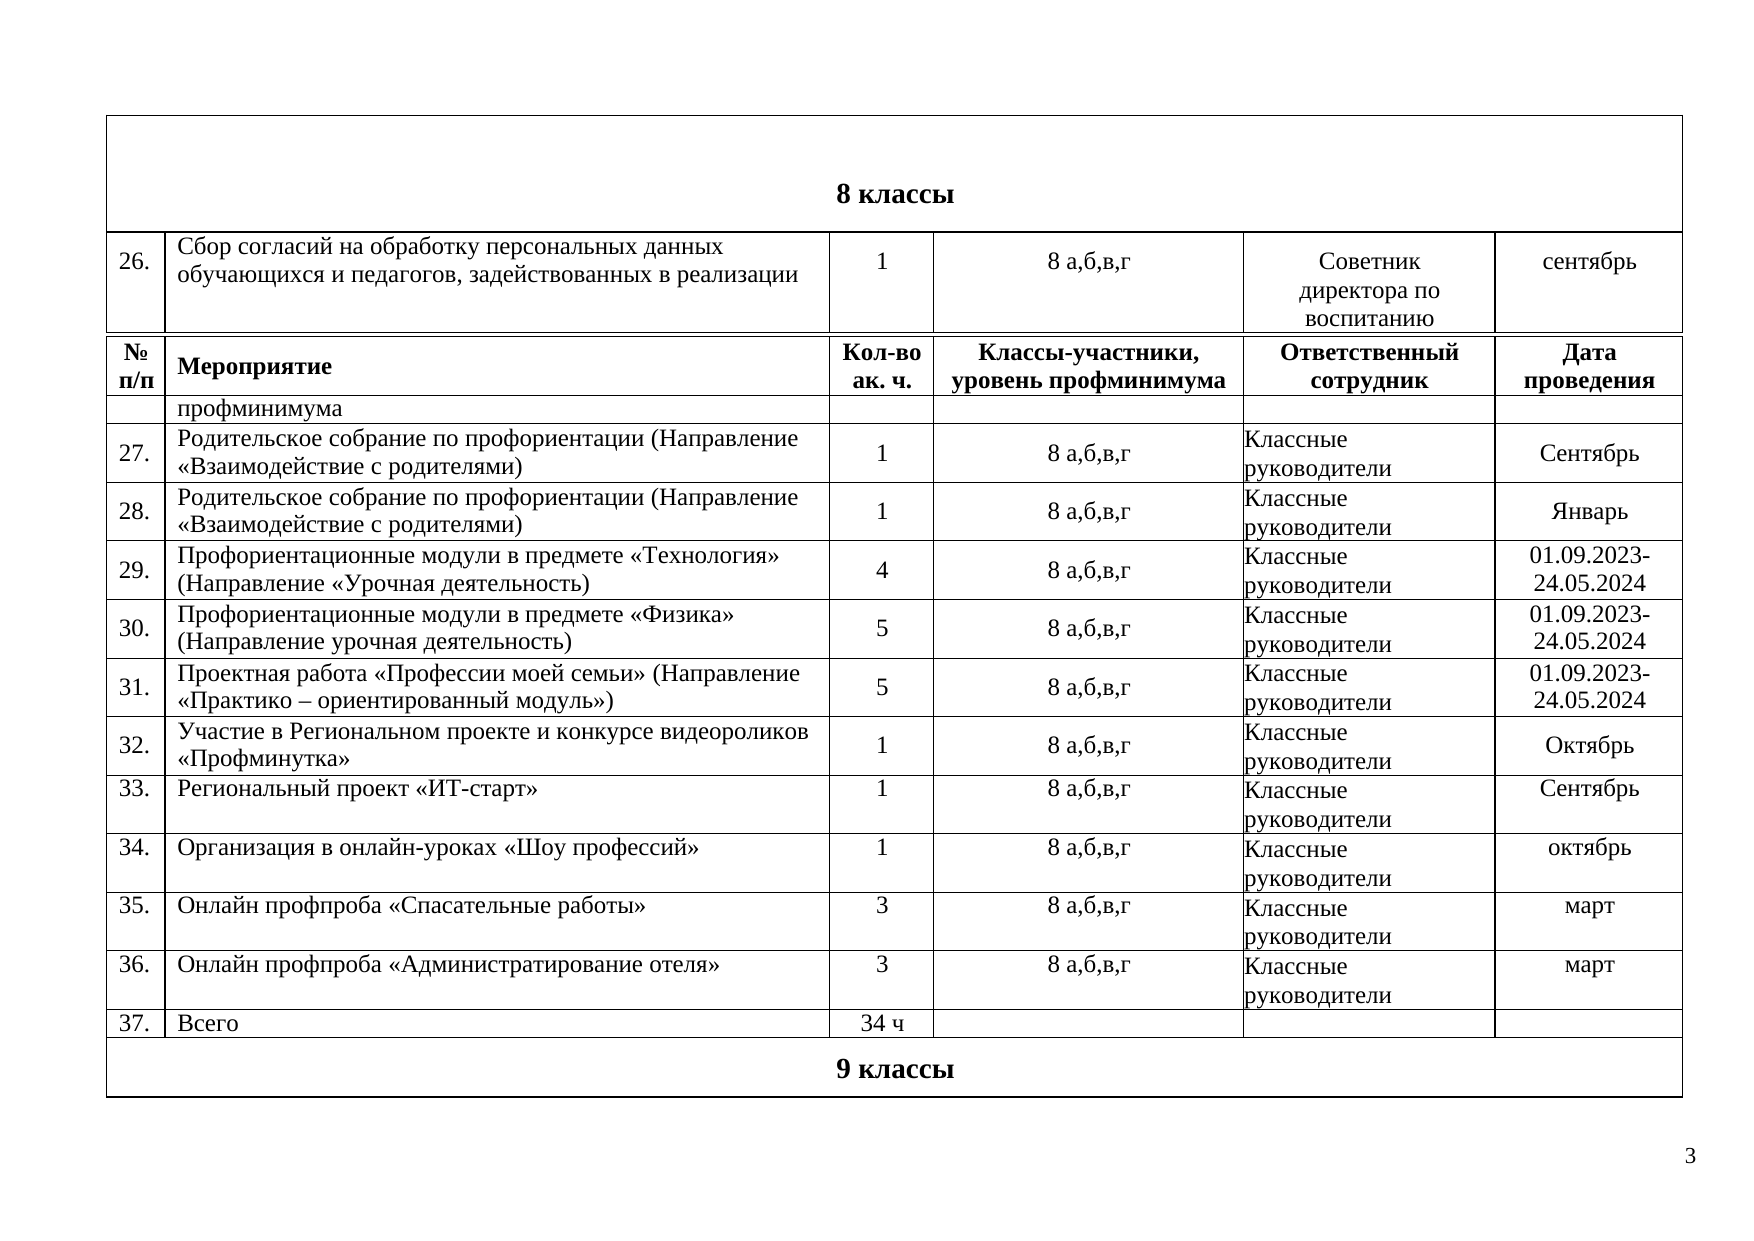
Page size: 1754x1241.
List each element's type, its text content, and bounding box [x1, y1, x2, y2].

table_cell Профориентационные модули в предмете «Физика» (Направление урочная деятельность) [166, 600, 829, 657]
table_cell 01.09.2023- 24.05.2024 [1496, 659, 1682, 716]
table_cell 1 [830, 483, 933, 540]
table_cell Родительское собрание по профориентации (Направление «Взаимодействие с родителями) [166, 424, 829, 482]
table_cell 29. [107, 541, 164, 599]
table_cell октябрь [1496, 834, 1682, 892]
table_cell 37. [107, 1010, 164, 1037]
table_cell Сентябрь [1496, 776, 1682, 833]
table_cell Классные руководители [1244, 541, 1494, 599]
table_cell Сентябрь [1496, 424, 1682, 482]
table_cell 1 [830, 717, 933, 774]
table_cell [1244, 396, 1494, 423]
table_cell [1496, 1010, 1682, 1037]
table_cell 8 а,б,в,г [934, 233, 1243, 332]
table_cell Сбор согласий на обработку персональных данных обучающихся и педагогов, задействованных в реализации [166, 233, 829, 332]
table_cell 5 [830, 659, 933, 716]
table_cell [934, 396, 1243, 423]
table_cell 01.09.2023- 24.05.2024 [1496, 541, 1682, 599]
table_cell 3 [830, 893, 933, 950]
table_cell 34. [107, 834, 164, 892]
table_cell 28. [107, 483, 164, 540]
table_cell Классные руководители [1244, 776, 1494, 833]
table_cell [107, 396, 164, 423]
table_cell 1 [830, 233, 933, 332]
table_cell 4 [830, 541, 933, 599]
table_cell 36. [107, 951, 164, 1009]
table_header Ответственный сотрудник [1244, 337, 1494, 394]
table_cell 34 ч [830, 1010, 933, 1037]
table_cell 01.09.2023- 24.05.2024 [1496, 600, 1682, 657]
table_cell 26. [107, 233, 164, 332]
table_cell 3 [830, 951, 933, 1009]
table_cell Профориентационные модули в предмете «Технология» (Направление «Урочная деятельность) [166, 541, 829, 599]
table_cell 33. [107, 776, 164, 833]
table_cell Классные руководители [1244, 483, 1494, 540]
table_cell 1 [830, 424, 933, 482]
table_cell 32. [107, 717, 164, 774]
table_cell 1 [830, 834, 933, 892]
table_header Дата проведения [1496, 337, 1682, 394]
table_cell Онлайн профпроба «Администратирование отеля» [166, 951, 829, 1009]
table_cell [830, 396, 933, 423]
table_cell 8 а,б,в,г [934, 483, 1243, 540]
table_cell 27. [107, 424, 164, 482]
table_header Классы-участники, уровень профминимума [934, 337, 1243, 394]
table_cell 31. [107, 659, 164, 716]
table_cell 8 а,б,в,г [934, 951, 1243, 1009]
table_cell Классные руководители [1244, 424, 1494, 482]
table_cell Октябрь [1496, 717, 1682, 774]
table_cell Классные руководители [1244, 893, 1494, 950]
table_cell Онлайн профпроба «Спасательные работы» [166, 893, 829, 950]
table_header № п/п [107, 337, 164, 394]
table_cell Проектная работа «Профессии моей семьи» (Направление «Практико – ориентированный модуль») [166, 659, 829, 716]
table_cell 9 классы [107, 1038, 1682, 1096]
table_cell Классные руководители [1244, 951, 1494, 1009]
table_cell 5 [830, 600, 933, 657]
table_cell сентябрь [1496, 233, 1682, 332]
table_cell профминимума [166, 396, 829, 423]
table_cell Классные руководители [1244, 717, 1494, 774]
table_cell 8 а,б,в,г [934, 893, 1243, 950]
table_cell Классные руководители [1244, 659, 1494, 716]
table_cell март [1496, 951, 1682, 1009]
table_cell 35. [107, 893, 164, 950]
table_cell 1 [830, 776, 933, 833]
table_cell Всего [166, 1010, 829, 1037]
table_cell 30. [107, 600, 164, 657]
table_cell Классные руководители [1244, 600, 1494, 657]
table_cell [1496, 396, 1682, 423]
table_cell 8 а,б,в,г [934, 776, 1243, 833]
table_header Кол-во ак. ч. [830, 337, 933, 394]
table_cell Региональный проект «ИТ-старт» [166, 776, 829, 833]
table_cell 8 а,б,в,г [934, 541, 1243, 599]
table_cell Участие в Региональном проекте и конкурсе видеороликов «Профминутка» [166, 717, 829, 774]
table_cell 8 а,б,в,г [934, 424, 1243, 482]
table_cell Родительское собрание по профориентации (Направление «Взаимодействие с родителями) [166, 483, 829, 540]
table_cell Организация в онлайн-уроках «Шоу профессий» [166, 834, 829, 892]
table_cell 8 а,б,в,г [934, 834, 1243, 892]
table_header Мероприятие [166, 337, 829, 394]
table_cell Классные руководители [1244, 834, 1494, 892]
table_cell Январь [1496, 483, 1682, 540]
table_cell 8 а,б,в,г [934, 659, 1243, 716]
table_cell 8 а,б,в,г [934, 717, 1243, 774]
table_cell март [1496, 893, 1682, 950]
table_cell [934, 1010, 1243, 1037]
table_cell 8 классы [107, 116, 1682, 231]
table_cell 8 а,б,в,г [934, 600, 1243, 657]
table_cell Советник директора по воспитанию [1244, 233, 1494, 332]
table_cell [1244, 1010, 1494, 1037]
